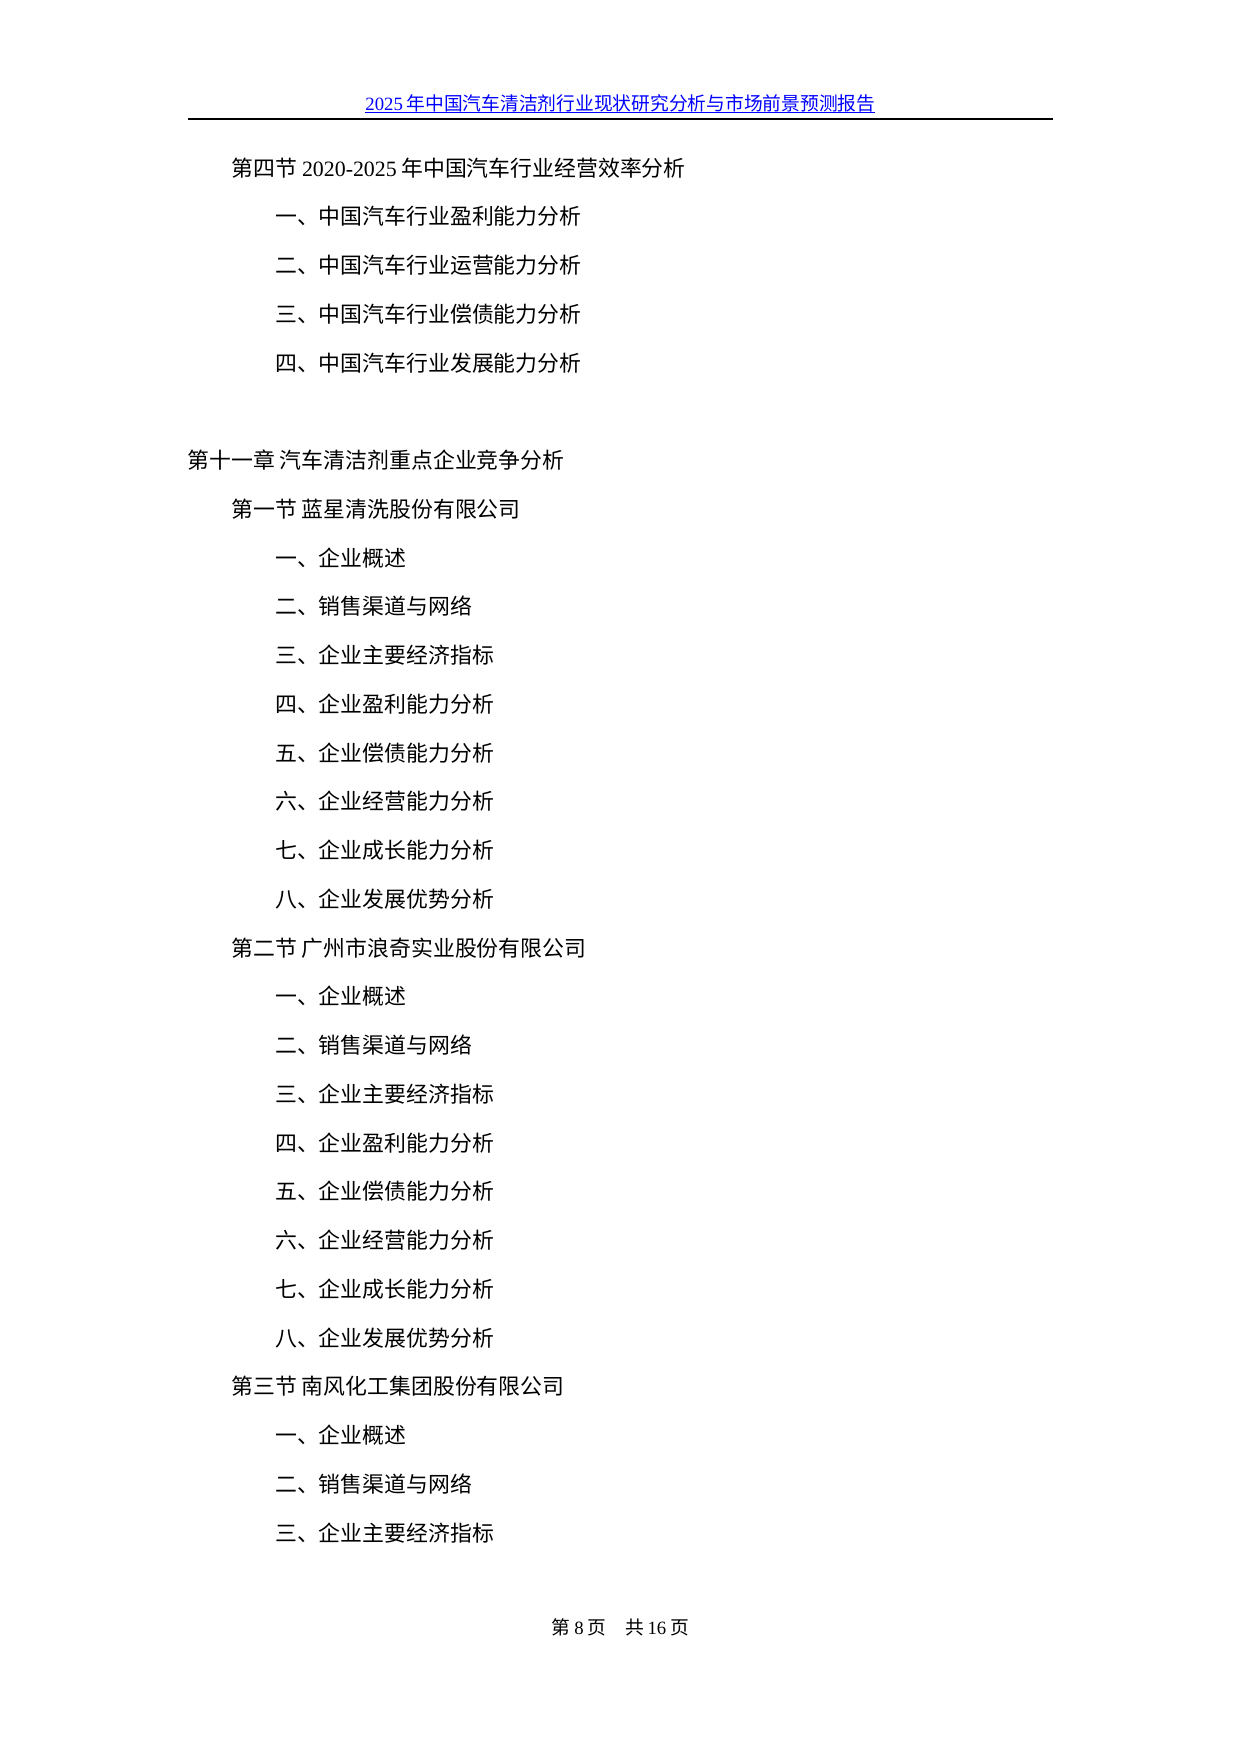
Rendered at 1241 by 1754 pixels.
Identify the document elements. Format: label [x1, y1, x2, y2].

text [187, 150, 1053, 1548]
